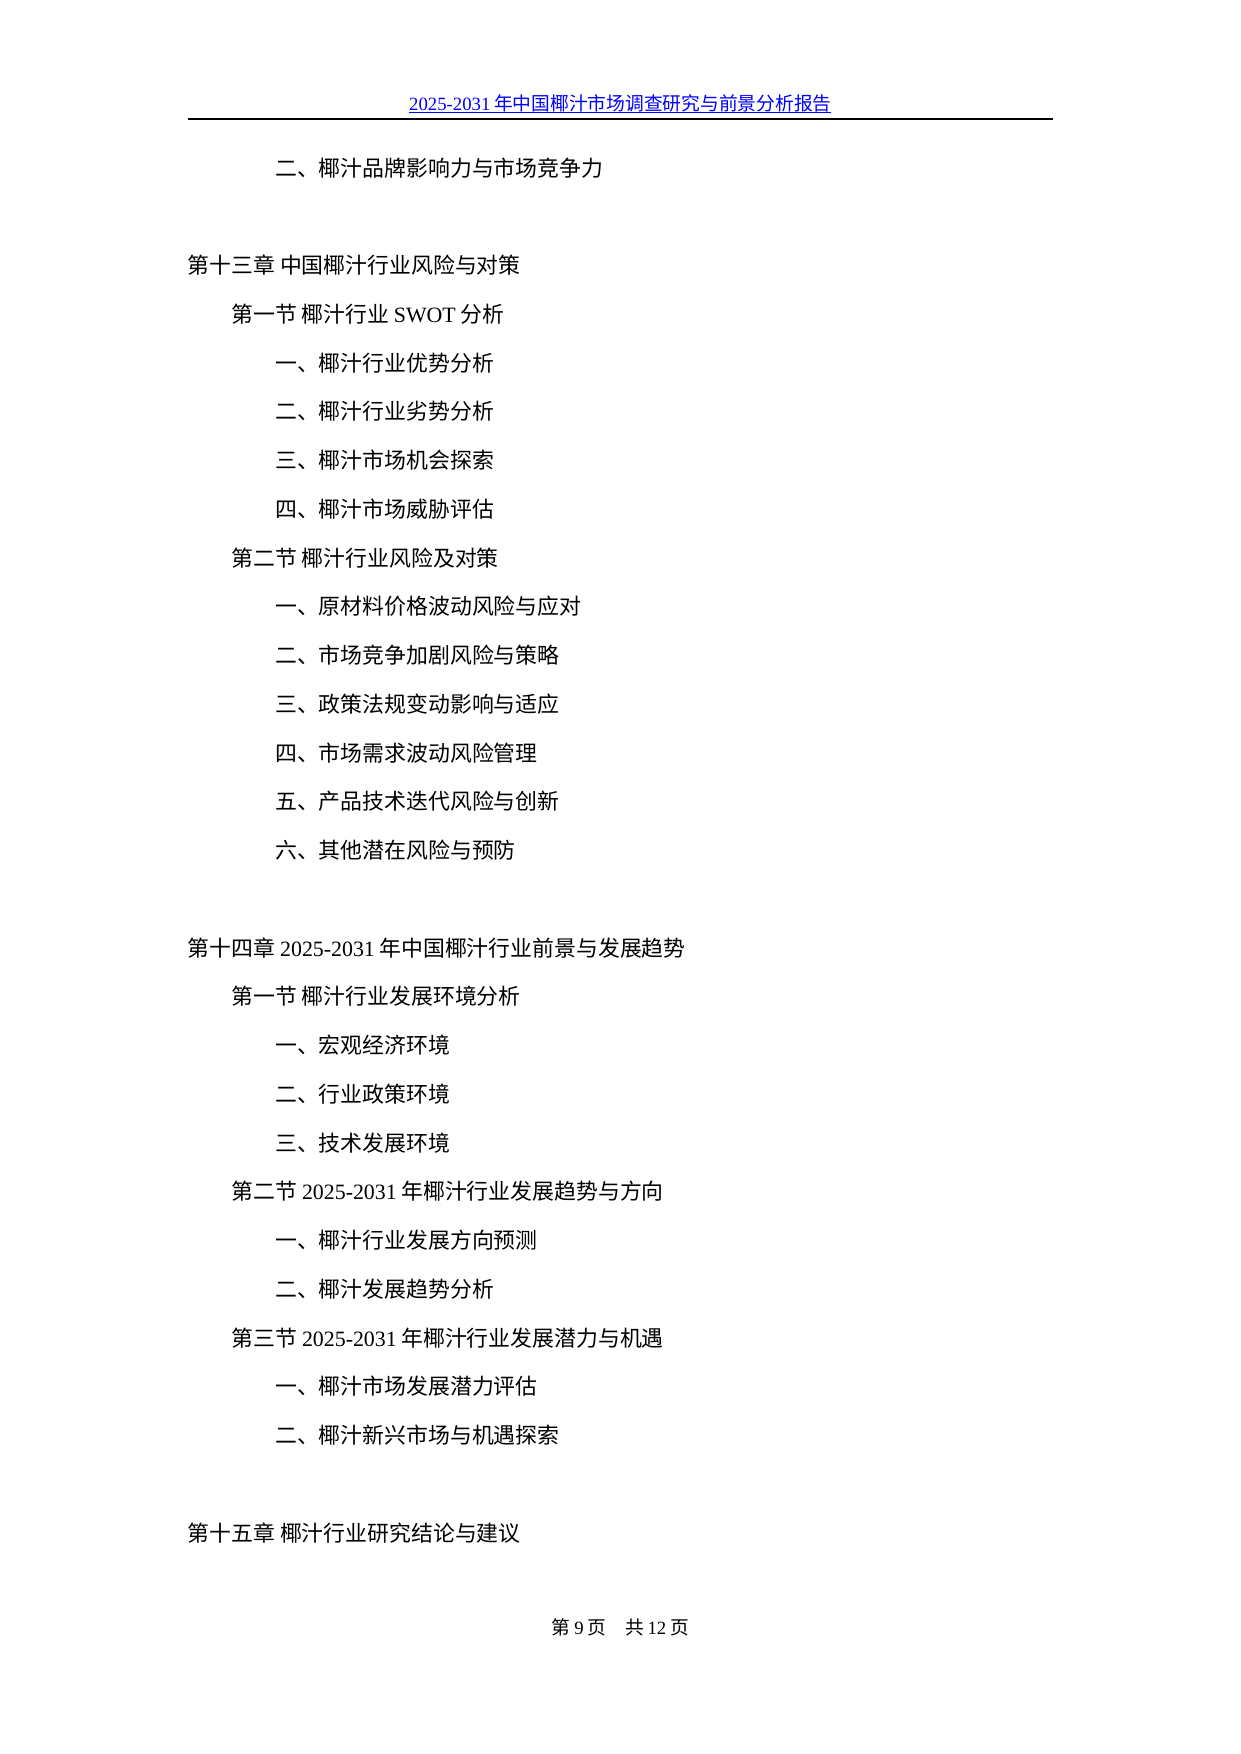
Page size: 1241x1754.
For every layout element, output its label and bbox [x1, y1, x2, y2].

text [187, 150, 1053, 1548]
